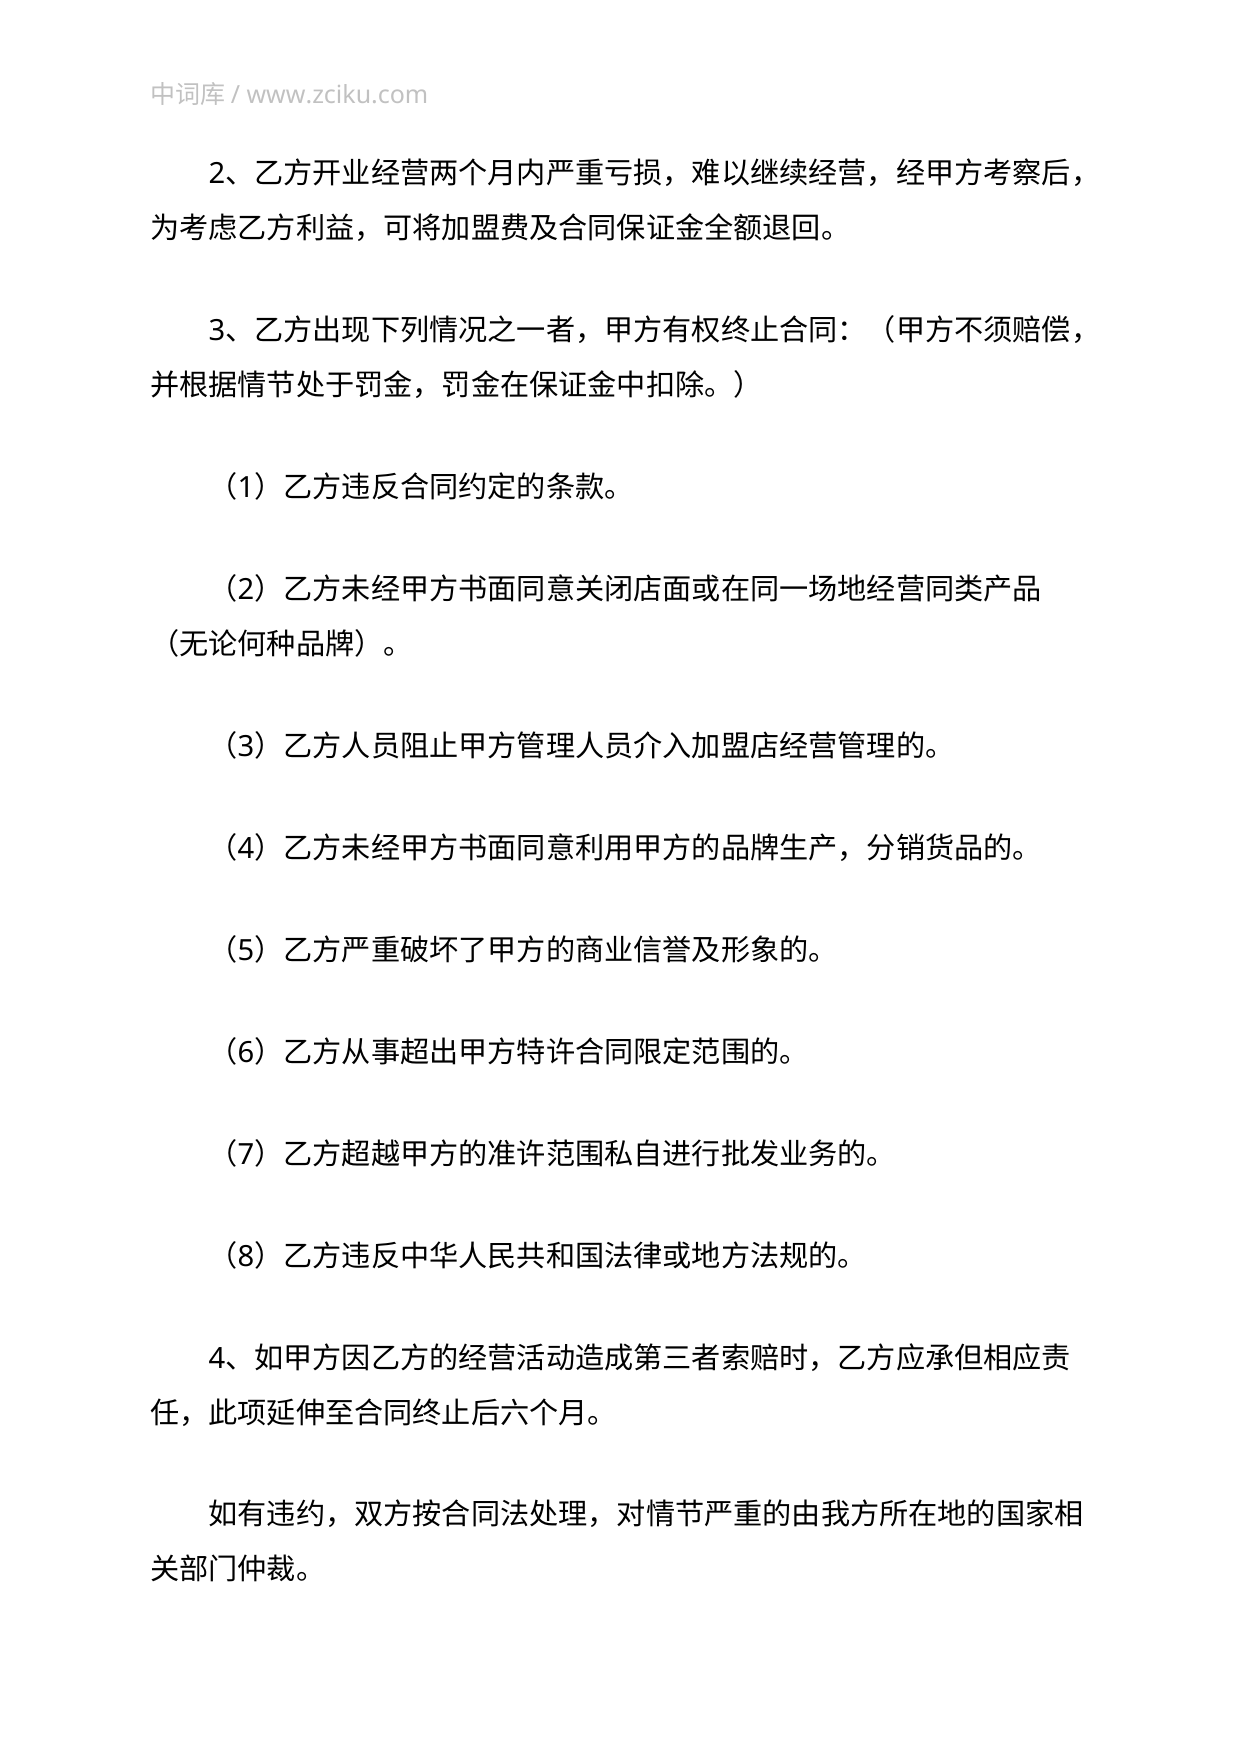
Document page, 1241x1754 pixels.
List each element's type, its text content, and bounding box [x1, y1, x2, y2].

text （2）乙方未经甲方书面同意关闭店面或在同一场地经营同类产品（无论何种品牌）。 [150, 566, 1090, 663]
text （1）乙方违反合同约定的条款。 [150, 463, 1090, 506]
text （5）乙方严重破坏了甲方的商业信誉及形象的。 [150, 926, 1090, 969]
text （7）乙方超越甲方的准许范围私自进行批发业务的。 [150, 1130, 1090, 1173]
text 如有违约，双方按合同法处理，对情节严重的由我方所在地的国家相关部门仲裁。 [150, 1491, 1090, 1588]
text （8）乙方违反中华人民共和国法律或地方法规的。 [150, 1232, 1090, 1274]
text （4）乙方未经甲方书面同意利用甲方的品牌生产，分销货品的。 [150, 824, 1090, 867]
text （3）乙方人员阻止甲方管理人员介入加盟店经营管理的。 [150, 722, 1090, 765]
text 2、乙方开业经营两个月内严重亏损，难以继续经营，经甲方考察后，为考虑乙方利益，可将加盟费及合同保证金全额退回。 [150, 150, 1090, 247]
text 3、乙方出现下列情况之一者，甲方有权终止合同：（甲方不须赔偿，并根据情节处于罚金，罚金在保证金中扣除。） [150, 307, 1090, 404]
text （6）乙方从事超出甲方特许合同限定范围的。 [150, 1028, 1090, 1071]
text 4、如甲方因乙方的经营活动造成第三者索赔时，乙方应承但相应责任，此项延伸至合同终止后六个月。 [150, 1334, 1090, 1431]
